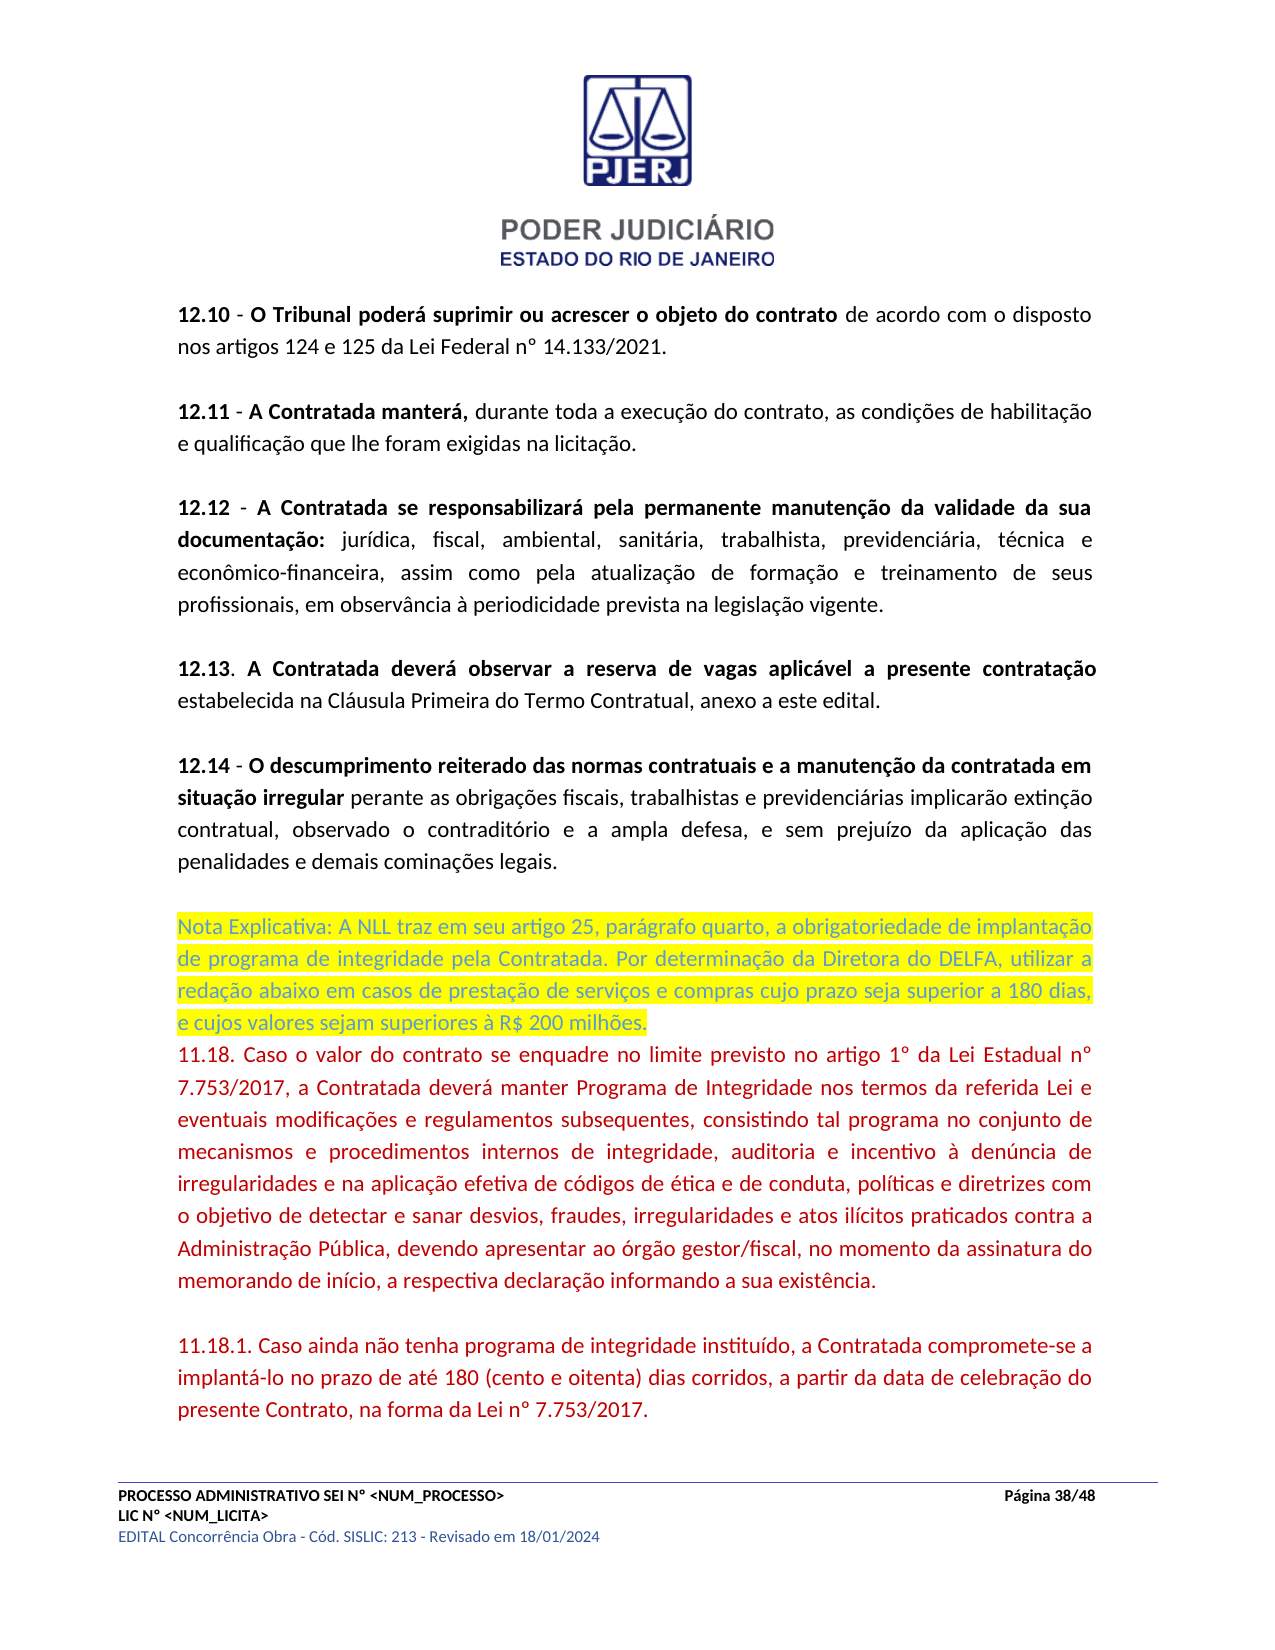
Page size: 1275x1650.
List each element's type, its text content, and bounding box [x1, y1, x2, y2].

text 11.18. Caso o valor do contrato se enquadre no limite previsto no artigo 1º da Lei Estadual nº 7.753/2017, a Contratada deverá manter Programa de Integridade nos termos da referida Lei e eventuais modificações e regulamentos subsequentes, consistindo tal programa no conjunto de mecanismos e procedimentos internos de integridade, auditoria e incentivo à denúncia de irregularidades e na aplicação efetiva de códigos de ética e de conduta, políticas e diretrizes com o objetivo de detectar e sanar desvios, fraudes, irregularidades e atos ilícitos praticados contra a Administração Pública, devendo apresentar ao órgão gestor/fiscal, no momento da assinatura do memorando de início, a respectiva declaração informando a sua existência. [177, 1041, 1093, 1294]
text 12.11 - A Contratada manterá, durante toda a execução do contrato, as condições de habilitação e qualificação que lhe foram exigidas na licitação. [177, 397, 1093, 457]
picture [583, 75, 692, 186]
text 12.14 - O descumprimento reiterado das normas contratuais e a manutenção da contratada em situação irregular perante as obrigações fiscais, trabalhistas e previdenciárias implicarão extinção contratual, observado o contraditório e a ampla defesa, e sem prejuízo da aplicação das penalidades e demais cominações legais. [177, 751, 1093, 876]
text 12.13. A Contratada deverá observar a reserva de vagas aplicável a presente contratação estabelecida na Cláusula Primeira do Termo Contratual, anexo a este edital. [177, 654, 1098, 714]
text 12.12 - A Contratada se responsabilizará pela permanente manutenção da validade da sua documentação: jurídica, fiscal, ambiental, sanitária, trabalhista, previdenciária, técnica e econômico-financeira, assim como pela atualização de formação e treinamento de seus profissionais, em observância à periodicidade prevista na legislação vigente. [177, 493, 1093, 618]
picture [501, 214, 774, 266]
text Nota Explicativa: A NLL traz em seu artigo 25, parágrafo quarto, a obrigatoriedade de implantação de programa de integridade pela Contratada. Por determinação da Diretora do DELFA, utilizar a redação abaixo em casos de prestação de serviços e compras cujo prazo seja superior a 180 dias, e cujos valores sejam superiores à R$ 200 milhões. [177, 1004, 1093, 1036]
text 12.10 - O Tribunal poderá suprimir ou acrescer o objeto do contrato de acordo com o disposto nos artigos 124 e 125 da Lei Federal nº 14.133/2021. [177, 300, 1092, 361]
text 11.18.1. Caso ainda não tenha programa de integridade instituído, a Contratada compromete-se a implantá-lo no prazo de até 180 (cento e oitenta) dias corridos, a partir da data de celebração do presente Contrato, na forma da Lei nº 7.753/2017. [177, 1331, 1093, 1423]
